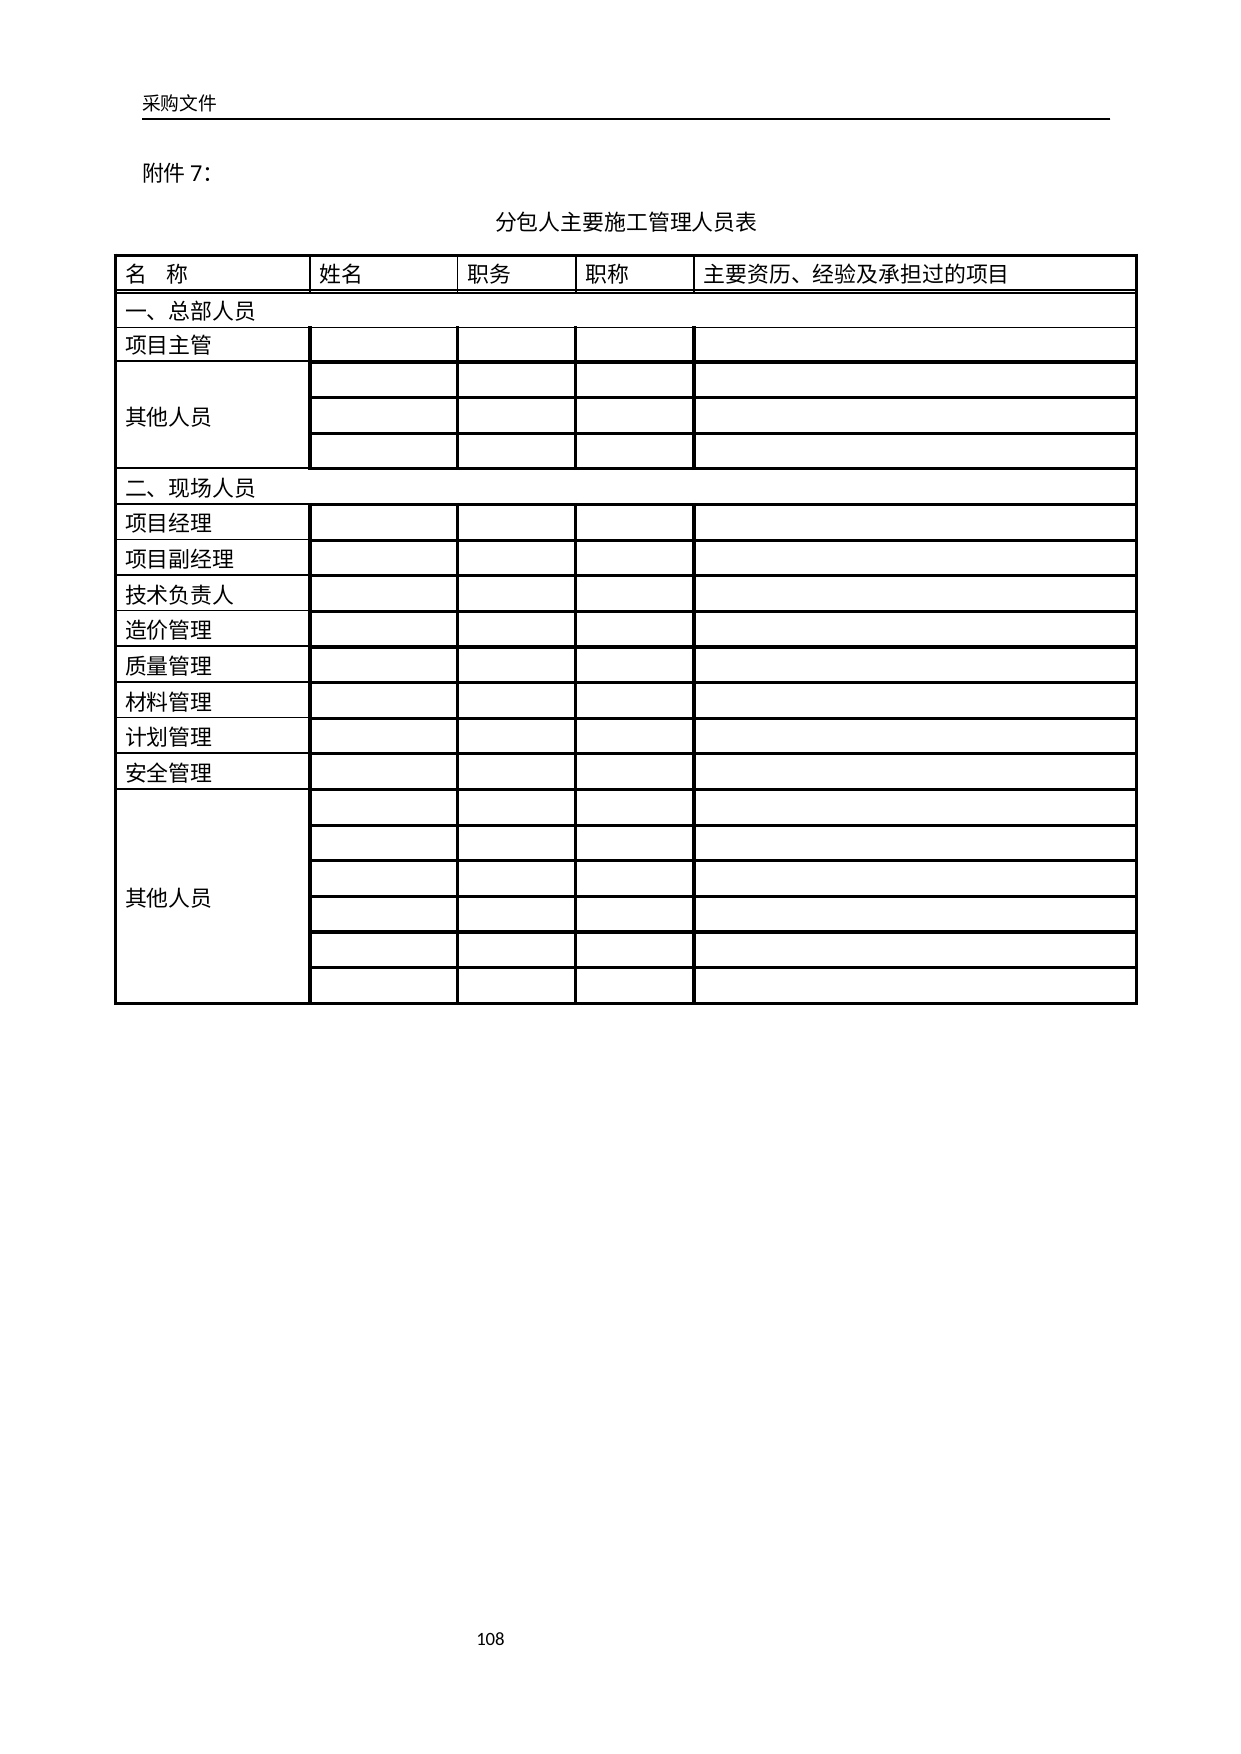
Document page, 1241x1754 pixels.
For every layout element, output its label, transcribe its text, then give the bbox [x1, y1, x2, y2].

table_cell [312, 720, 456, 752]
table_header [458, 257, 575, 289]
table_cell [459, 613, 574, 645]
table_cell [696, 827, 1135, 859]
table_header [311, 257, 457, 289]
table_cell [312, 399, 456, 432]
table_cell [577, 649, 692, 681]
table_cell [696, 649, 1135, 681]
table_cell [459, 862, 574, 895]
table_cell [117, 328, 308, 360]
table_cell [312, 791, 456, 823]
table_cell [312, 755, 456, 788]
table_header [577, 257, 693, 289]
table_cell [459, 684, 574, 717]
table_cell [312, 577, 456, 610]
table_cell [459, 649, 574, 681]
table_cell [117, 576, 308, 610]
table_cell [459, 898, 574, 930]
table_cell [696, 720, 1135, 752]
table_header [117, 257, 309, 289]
text 分包人主要施工管理人员表 [142, 205, 1110, 237]
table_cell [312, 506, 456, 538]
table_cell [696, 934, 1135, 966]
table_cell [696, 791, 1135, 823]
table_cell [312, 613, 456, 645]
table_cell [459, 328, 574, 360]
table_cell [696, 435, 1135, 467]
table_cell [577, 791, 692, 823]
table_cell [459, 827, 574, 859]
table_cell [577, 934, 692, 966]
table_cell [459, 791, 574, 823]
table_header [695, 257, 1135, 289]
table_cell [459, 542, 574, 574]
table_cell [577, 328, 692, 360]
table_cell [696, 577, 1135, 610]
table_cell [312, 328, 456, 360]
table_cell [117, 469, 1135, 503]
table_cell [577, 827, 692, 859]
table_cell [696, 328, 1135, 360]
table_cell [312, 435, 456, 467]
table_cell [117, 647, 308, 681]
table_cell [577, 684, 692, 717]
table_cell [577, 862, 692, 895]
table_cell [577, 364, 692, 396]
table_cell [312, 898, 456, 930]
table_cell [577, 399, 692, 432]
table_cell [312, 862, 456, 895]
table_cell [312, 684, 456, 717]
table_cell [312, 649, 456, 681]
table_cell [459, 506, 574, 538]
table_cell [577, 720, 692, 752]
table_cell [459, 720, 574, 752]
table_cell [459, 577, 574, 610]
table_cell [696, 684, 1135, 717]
text 附件7： [142, 156, 1110, 188]
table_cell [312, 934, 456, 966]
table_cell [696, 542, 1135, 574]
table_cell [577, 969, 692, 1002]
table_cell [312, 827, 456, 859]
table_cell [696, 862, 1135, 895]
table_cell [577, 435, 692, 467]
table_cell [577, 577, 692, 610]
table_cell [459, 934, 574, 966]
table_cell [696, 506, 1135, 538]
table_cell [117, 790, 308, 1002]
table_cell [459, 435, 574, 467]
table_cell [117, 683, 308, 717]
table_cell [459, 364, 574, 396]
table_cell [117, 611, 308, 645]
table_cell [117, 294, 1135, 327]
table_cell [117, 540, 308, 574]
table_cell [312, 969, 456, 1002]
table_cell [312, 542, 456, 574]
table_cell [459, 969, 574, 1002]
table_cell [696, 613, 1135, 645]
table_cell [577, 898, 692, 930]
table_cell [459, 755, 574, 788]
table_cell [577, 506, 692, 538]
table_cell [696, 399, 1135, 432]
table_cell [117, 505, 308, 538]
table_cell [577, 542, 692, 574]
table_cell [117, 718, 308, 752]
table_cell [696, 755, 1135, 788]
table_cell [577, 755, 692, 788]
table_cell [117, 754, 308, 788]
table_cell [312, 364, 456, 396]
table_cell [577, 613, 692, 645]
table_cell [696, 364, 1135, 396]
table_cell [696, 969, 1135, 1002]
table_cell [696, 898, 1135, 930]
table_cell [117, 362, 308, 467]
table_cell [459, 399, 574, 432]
